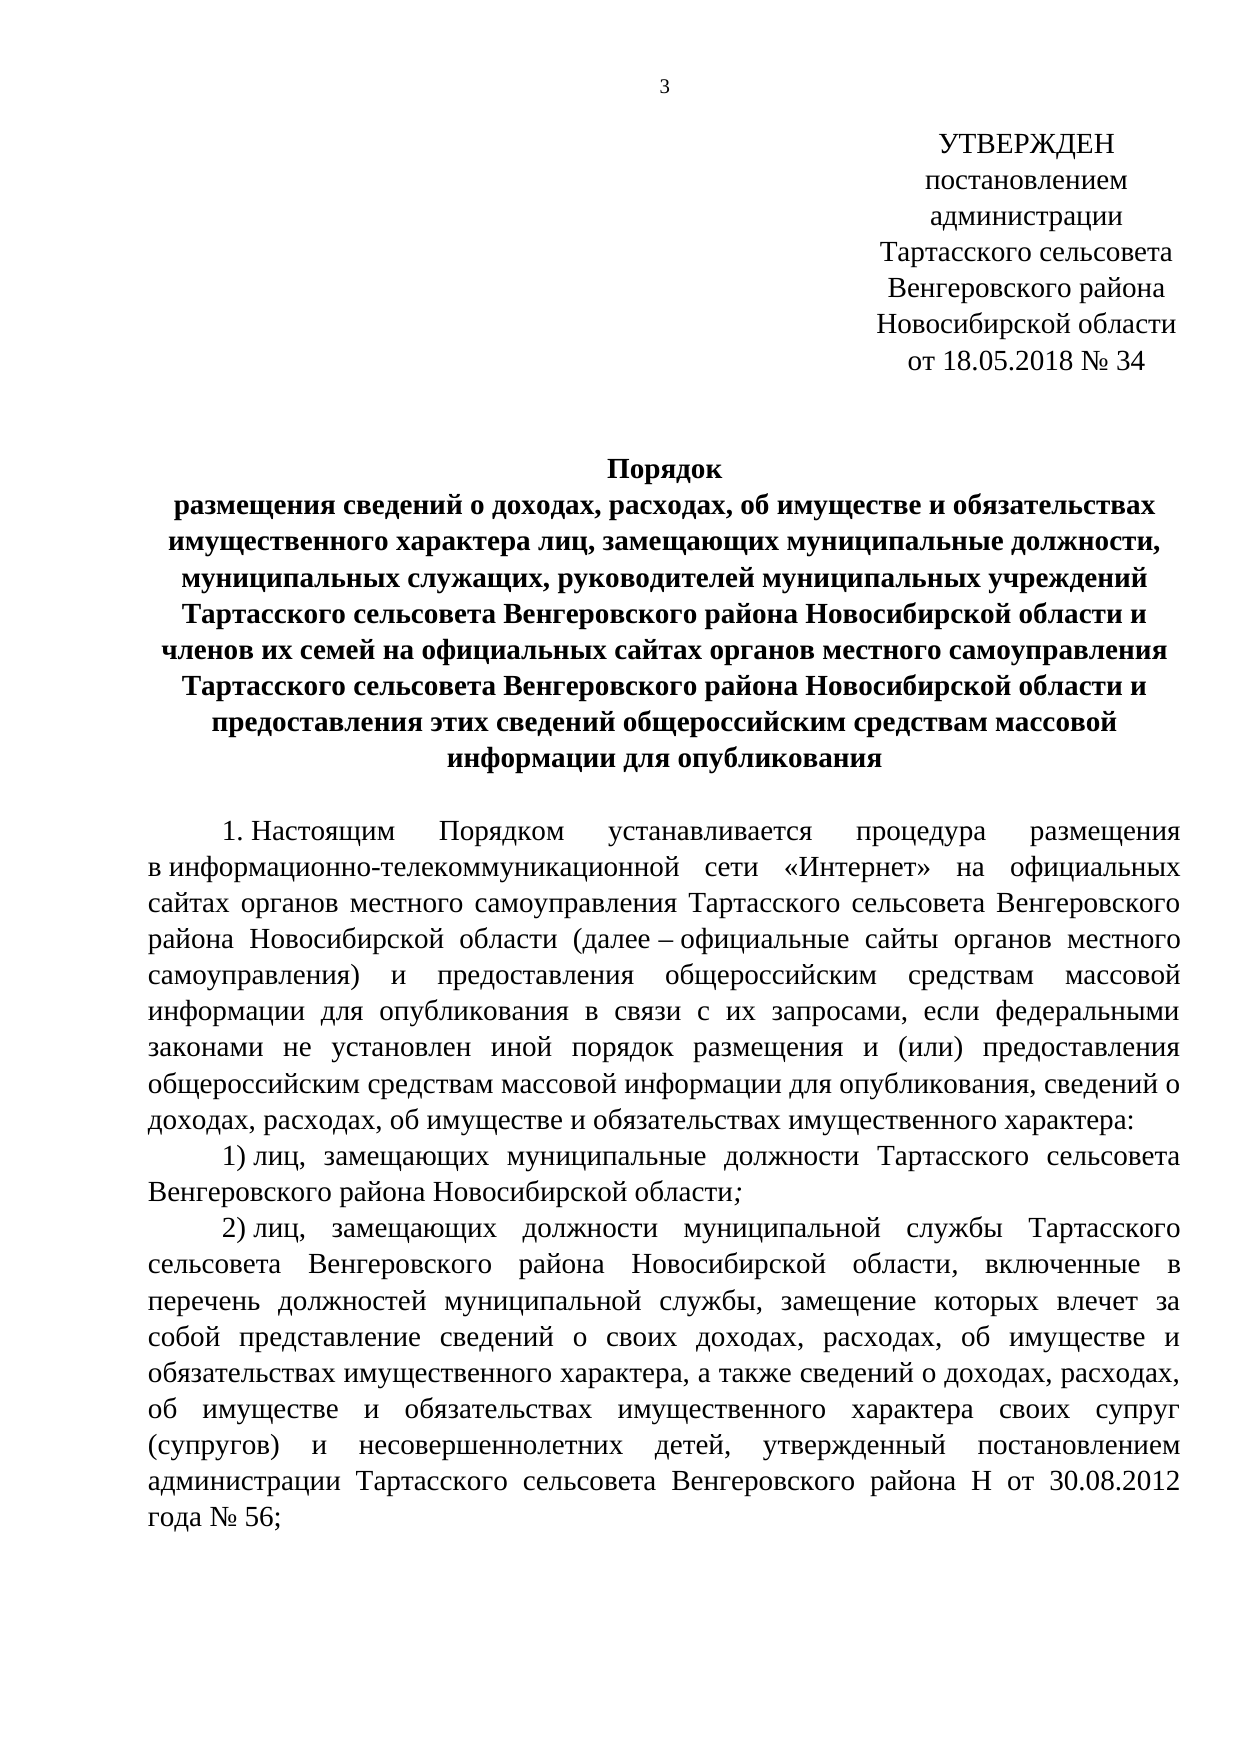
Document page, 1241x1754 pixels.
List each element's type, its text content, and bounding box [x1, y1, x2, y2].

text 1) лиц, замещающих муниципальные должности Тартасского сельсовета Венгеровского района Новосибирской области; [148, 1138, 1181, 1208]
text Порядок [148, 451, 1181, 485]
text 1. Настоящим Порядком устанавливается процедура размещения в информационно-телекоммуникационной сети «Интернет» на официальных сайтах органов местного самоуправления Тартасского сельсовета Венгеровского района Новосибирской области (далее – официальные сайты органов местного самоуправления) и предоставления общероссийским средствам массовой информации для опубликования в связи с их запросами, если федеральными законами не установлен иной порядок размещения и (или) предоставления общероссийским средствам массовой информации для опубликования, сведений о доходах, расходах, об имуществе и обязательствах имущественного характера: [148, 813, 1181, 1135]
text постановлением администрации Тартасского сельсовета Венгеровского района Новосибирской области от 18.05.2018 № 34 [871, 162, 1181, 376]
text 2) лиц, замещающих должности муниципальной службы Тартасского сельсовета Венгеровского района Новосибирской области, включенные в перечень должностей муниципальной службы, замещение которых влечет за собой представление сведений о своих доходах, расходах, об имуществе и обязательствах имущественного характера, а также сведений о доходах, расходах, об имуществе и обязательствах имущественного характера своих супруг (супругов) и несовершеннолетних детей, утвержденный постановлением администрации Тартасского сельсовета Венгеровского района Н от 30.08.2012 года № 56; [148, 1210, 1181, 1533]
text УТВЕРЖДЕН [871, 126, 1181, 159]
text размещения сведений о доходах, расходах, об имуществе и обязательствах имущественного характера лиц, замещающих муниципальные должности, муниципальных служащих, руководителей муниципальных учреждений Тартасского сельсовета Венгеровского района Новосибирской области и членов их семей на официальных сайтах органов местного самоуправления Тартасского сельсовета Венгеровского района Новосибирской области и предоставления этих сведений общероссийским средствам массовой информации для опубликования [148, 487, 1181, 774]
